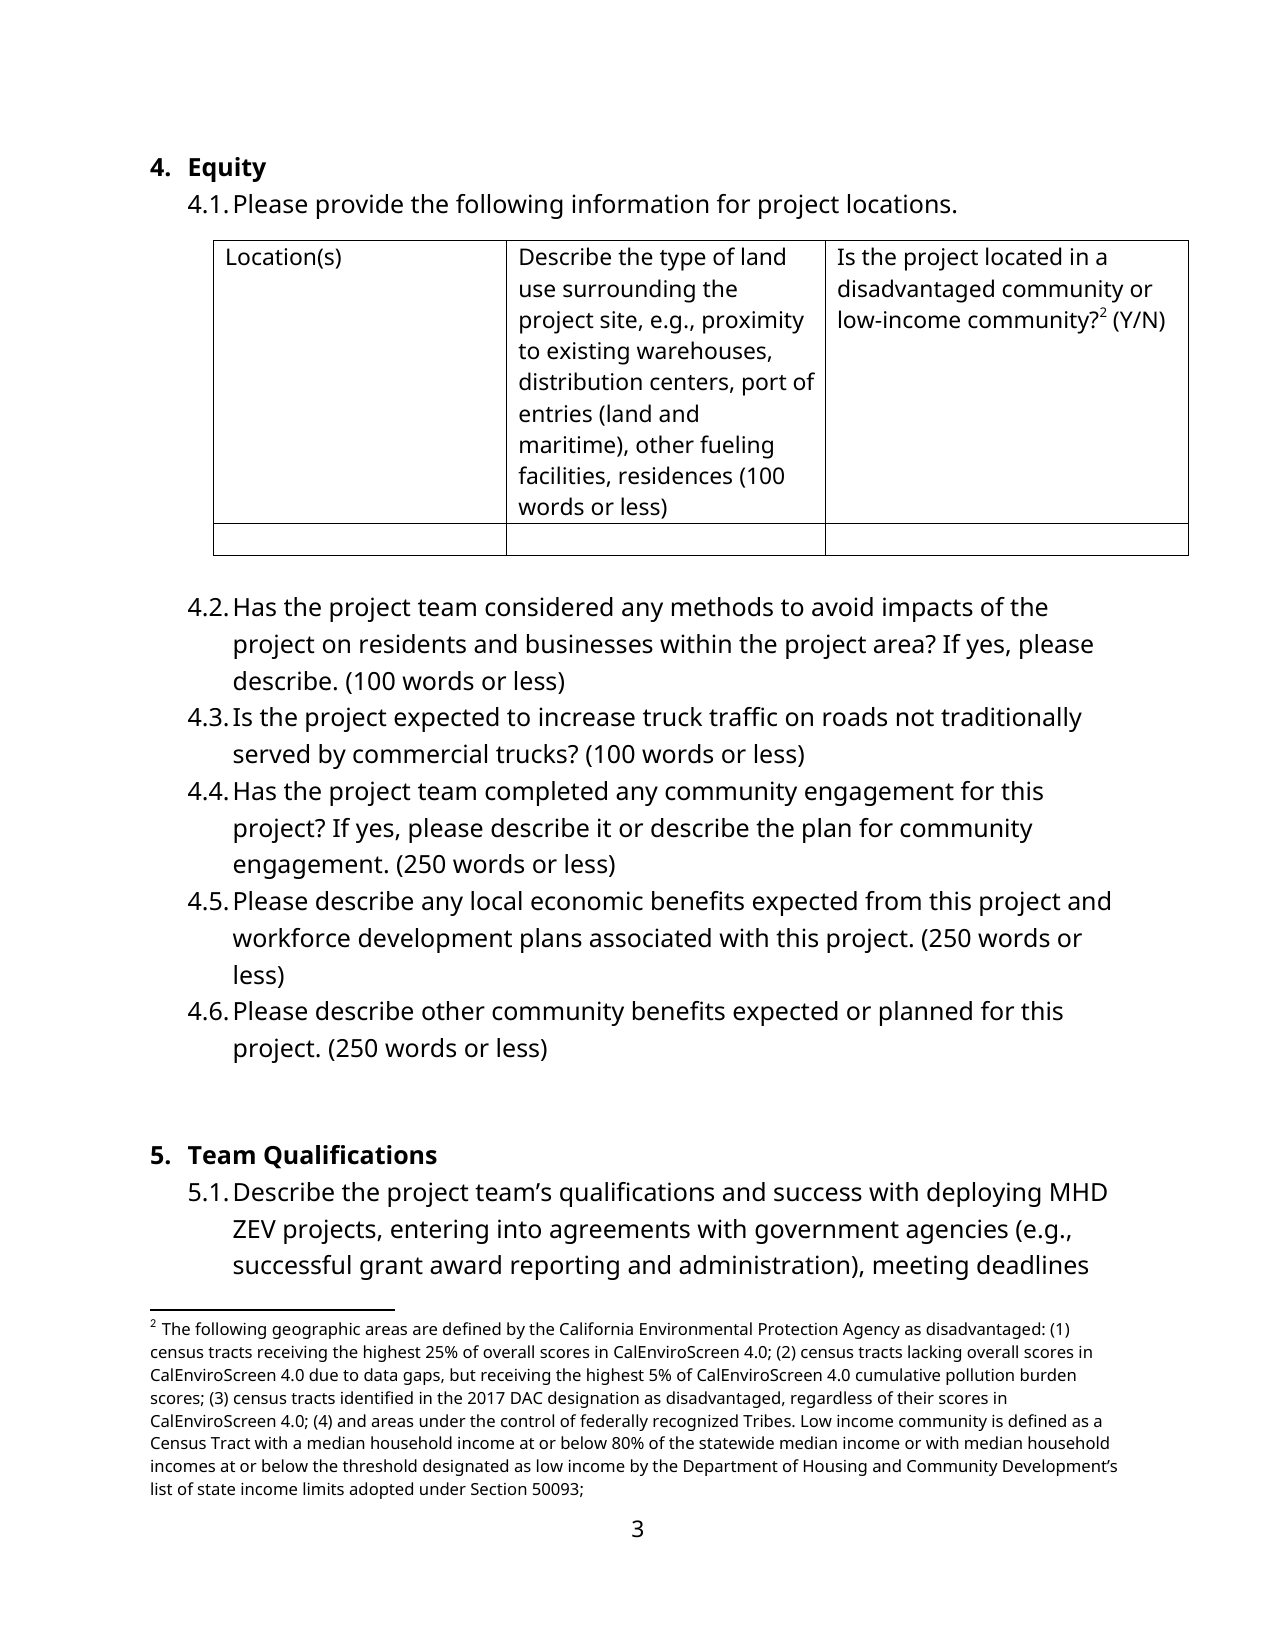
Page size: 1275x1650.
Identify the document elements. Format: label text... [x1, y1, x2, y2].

list Team Qualifications [150, 1138, 1125, 1172]
list Please describe other community benefits expected or planned for this project. (250 words or less) [187, 994, 1125, 1065]
table_cell [826, 524, 1188, 555]
list Equity [150, 150, 1125, 184]
table_header Location(s) [214, 241, 506, 522]
table_cell [507, 524, 825, 555]
table_header Describe the type of land use surrounding the project site, e.g., proximity to existing warehouses, distribution centers, port of entries (land and maritime), other fueling facilities, residences (100 words or less) [507, 241, 825, 522]
list Has the project team considered any methods to avoid impacts of the project on residents and businesses within the project area? If yes, please describe. (100 words or less) [187, 589, 1125, 697]
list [187, 1174, 1125, 1282]
list Please provide the following information for project locations. [187, 187, 1125, 221]
table_cell [214, 524, 506, 555]
list Please describe any local economic benefits expected from this project and workforce development plans associated with this project. (250 words or less) [187, 884, 1125, 991]
list Has the project team completed any community engagement for this project? If yes, please describe it or describe the plan for community engagement. (250 words or less) [187, 773, 1125, 881]
list Is the project expected to increase truck traffic on roads not traditionally served by commercial trucks? (100 words or less) [187, 700, 1125, 771]
table_header Is the project located in a disadvantaged community or low-income community? (Y/N) [826, 241, 1188, 522]
